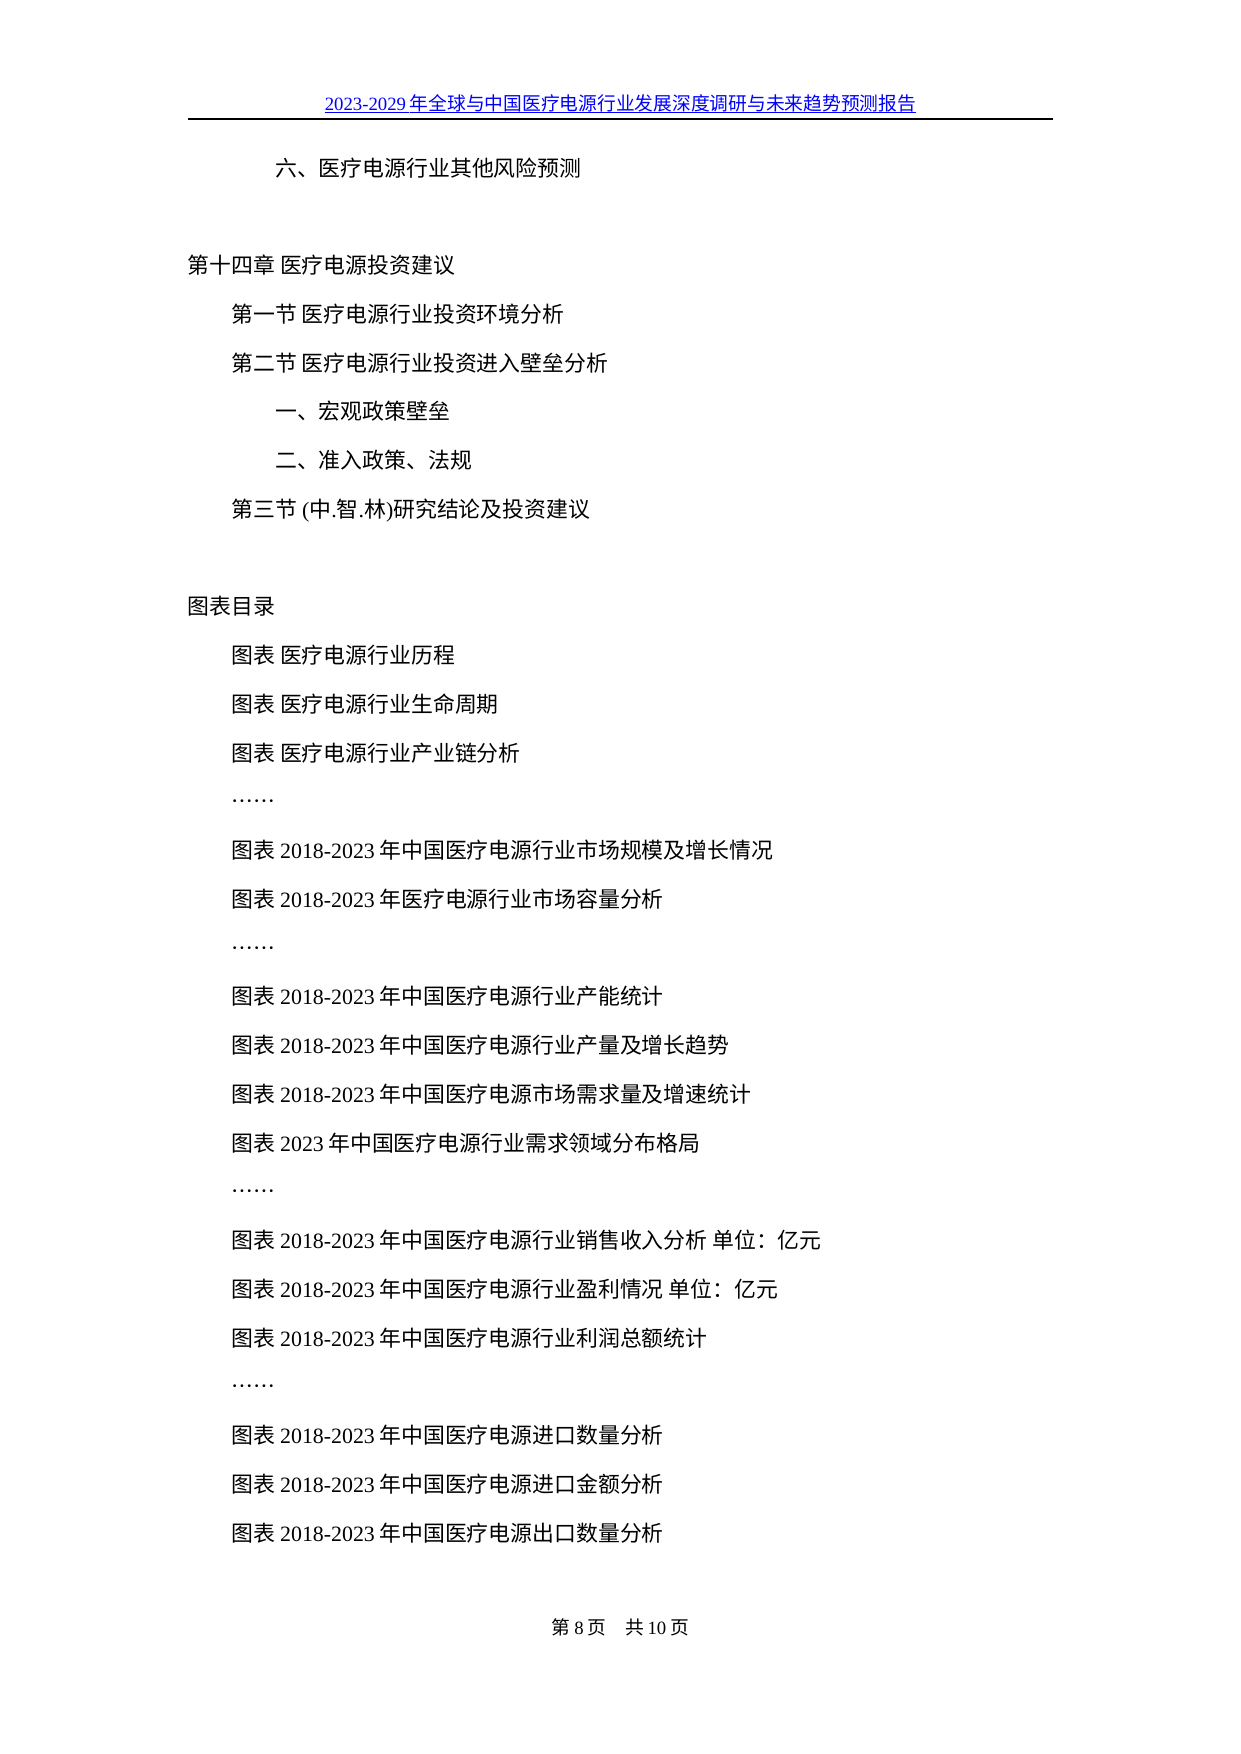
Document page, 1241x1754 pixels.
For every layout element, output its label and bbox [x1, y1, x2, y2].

text [187, 150, 1053, 1548]
